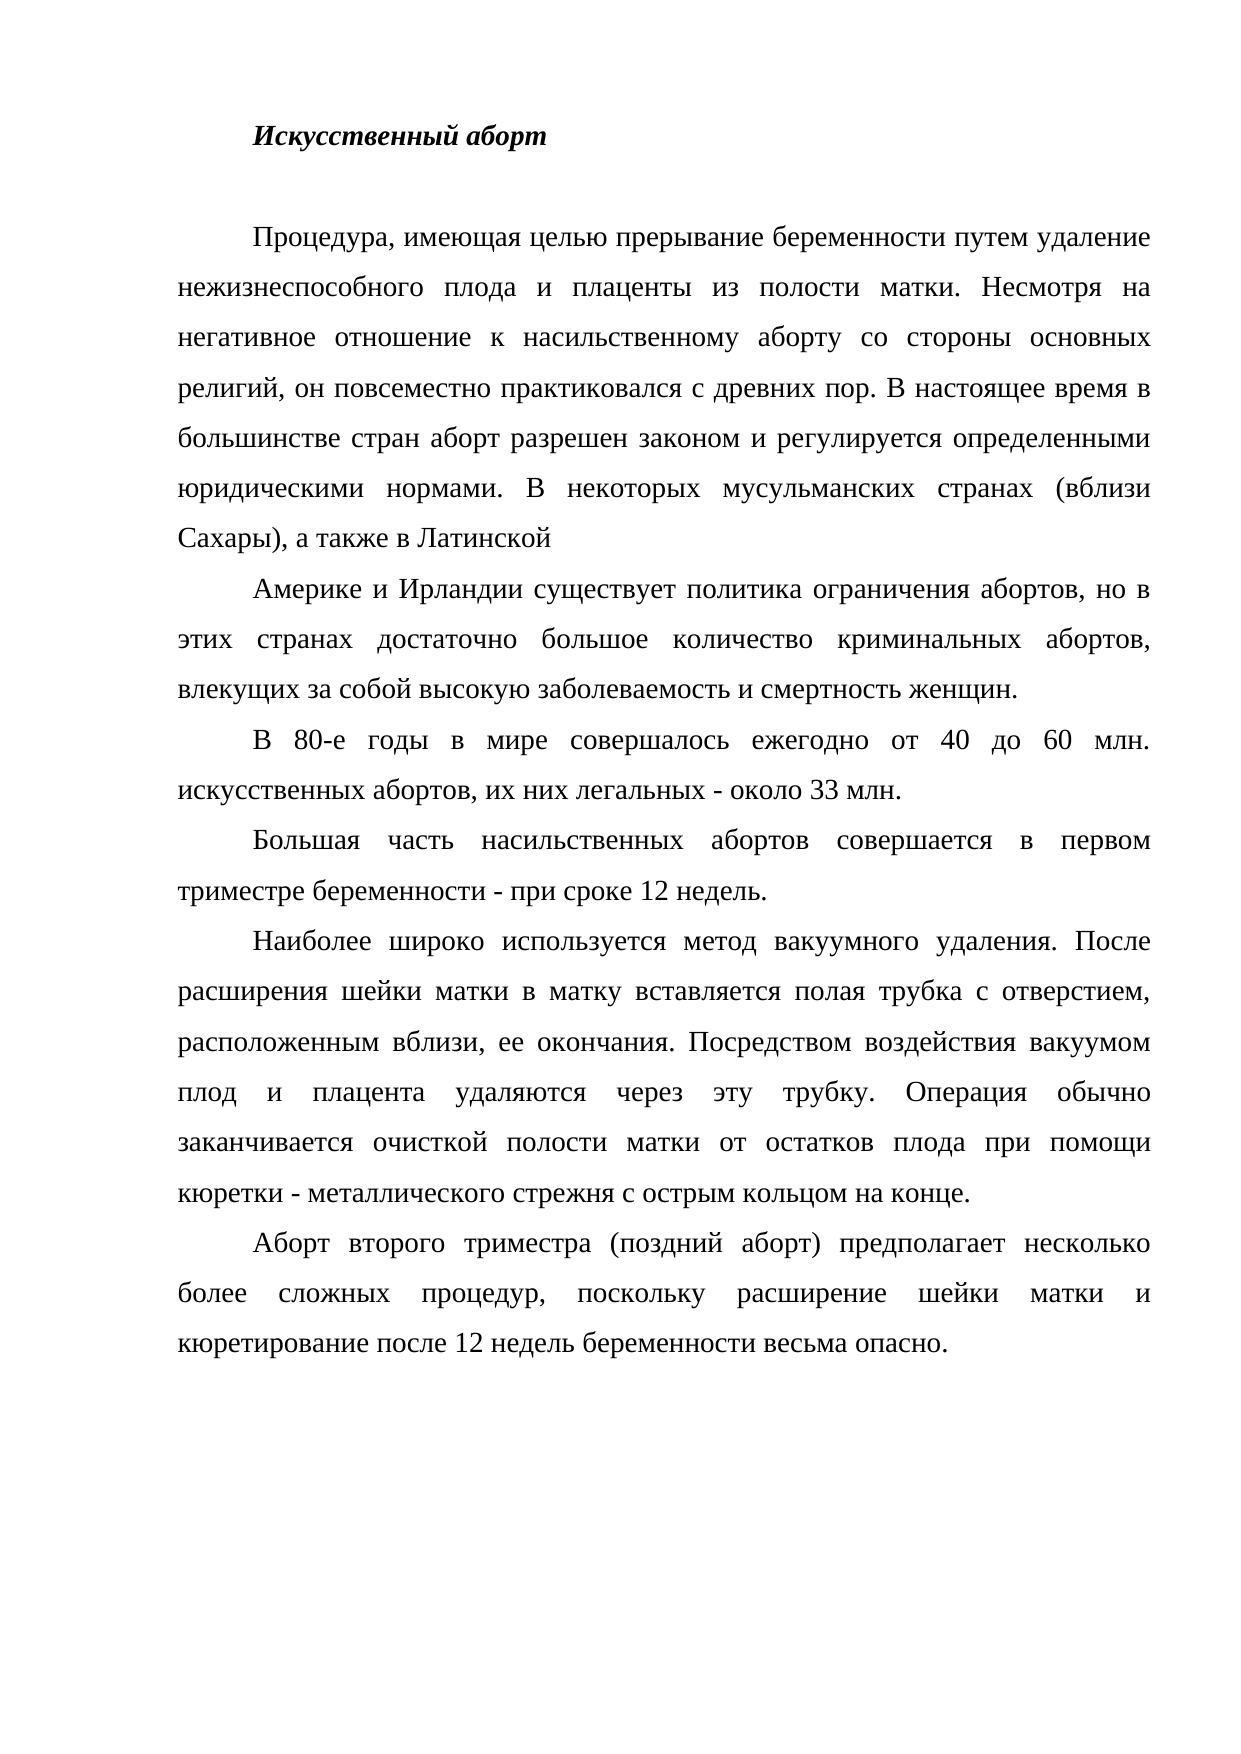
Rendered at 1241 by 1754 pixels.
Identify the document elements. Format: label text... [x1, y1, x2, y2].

text Искусственный аборт [177, 118, 1152, 152]
text Америке и Ирландии существует политика ограничения абортов, но в этих странах достаточно большое количество криминальных абортов, влекущих за собой высокую заболеваемость и смертность женщин. [177, 571, 1152, 705]
text Процедура, имеющая целью прерывание беременности путем удаление нежизнеспособного плода и плаценты из полости матки. Несмотря на негативное отношение к насильственному аборту со стороны основных религий, он повсеместно практиковался с древних пор. В настоящее время в большинстве стран аборт разрешен законом и регулируется определенными юридическими нормами. В некоторых мусульманских странах (вблизи Сахары), а также в Латинской [177, 219, 1152, 554]
text В 80-е годы в мире совершалось ежегодно от 40 до 60 млн. искусственных абортов, их них легальных - около 33 млн. [177, 722, 1152, 806]
text Большая часть насильственных абортов совершается в первом триместре беременности - при сроке 12 недель. [177, 822, 1152, 906]
text Аборт второго триместра (поздний аборт) предполагает несколько более сложных процедур, поскольку расширение шейки матки и кюретирование после 12 недель беременности весьма опасно. [177, 1225, 1152, 1359]
text Наиболее широко используется метод вакуумного удаления. После расширения шейки матки в матку вставляется полая трубка с отверстием, расположенным вблизи, ее окончания. Посредством воздействия вакуумом плод и плацента удаляются через эту трубку. Операция обычно заканчивается очисткой полости матки от остатков плода при помощи кюретки - металлического стрежня с острым кольцом на конце. [177, 923, 1152, 1208]
